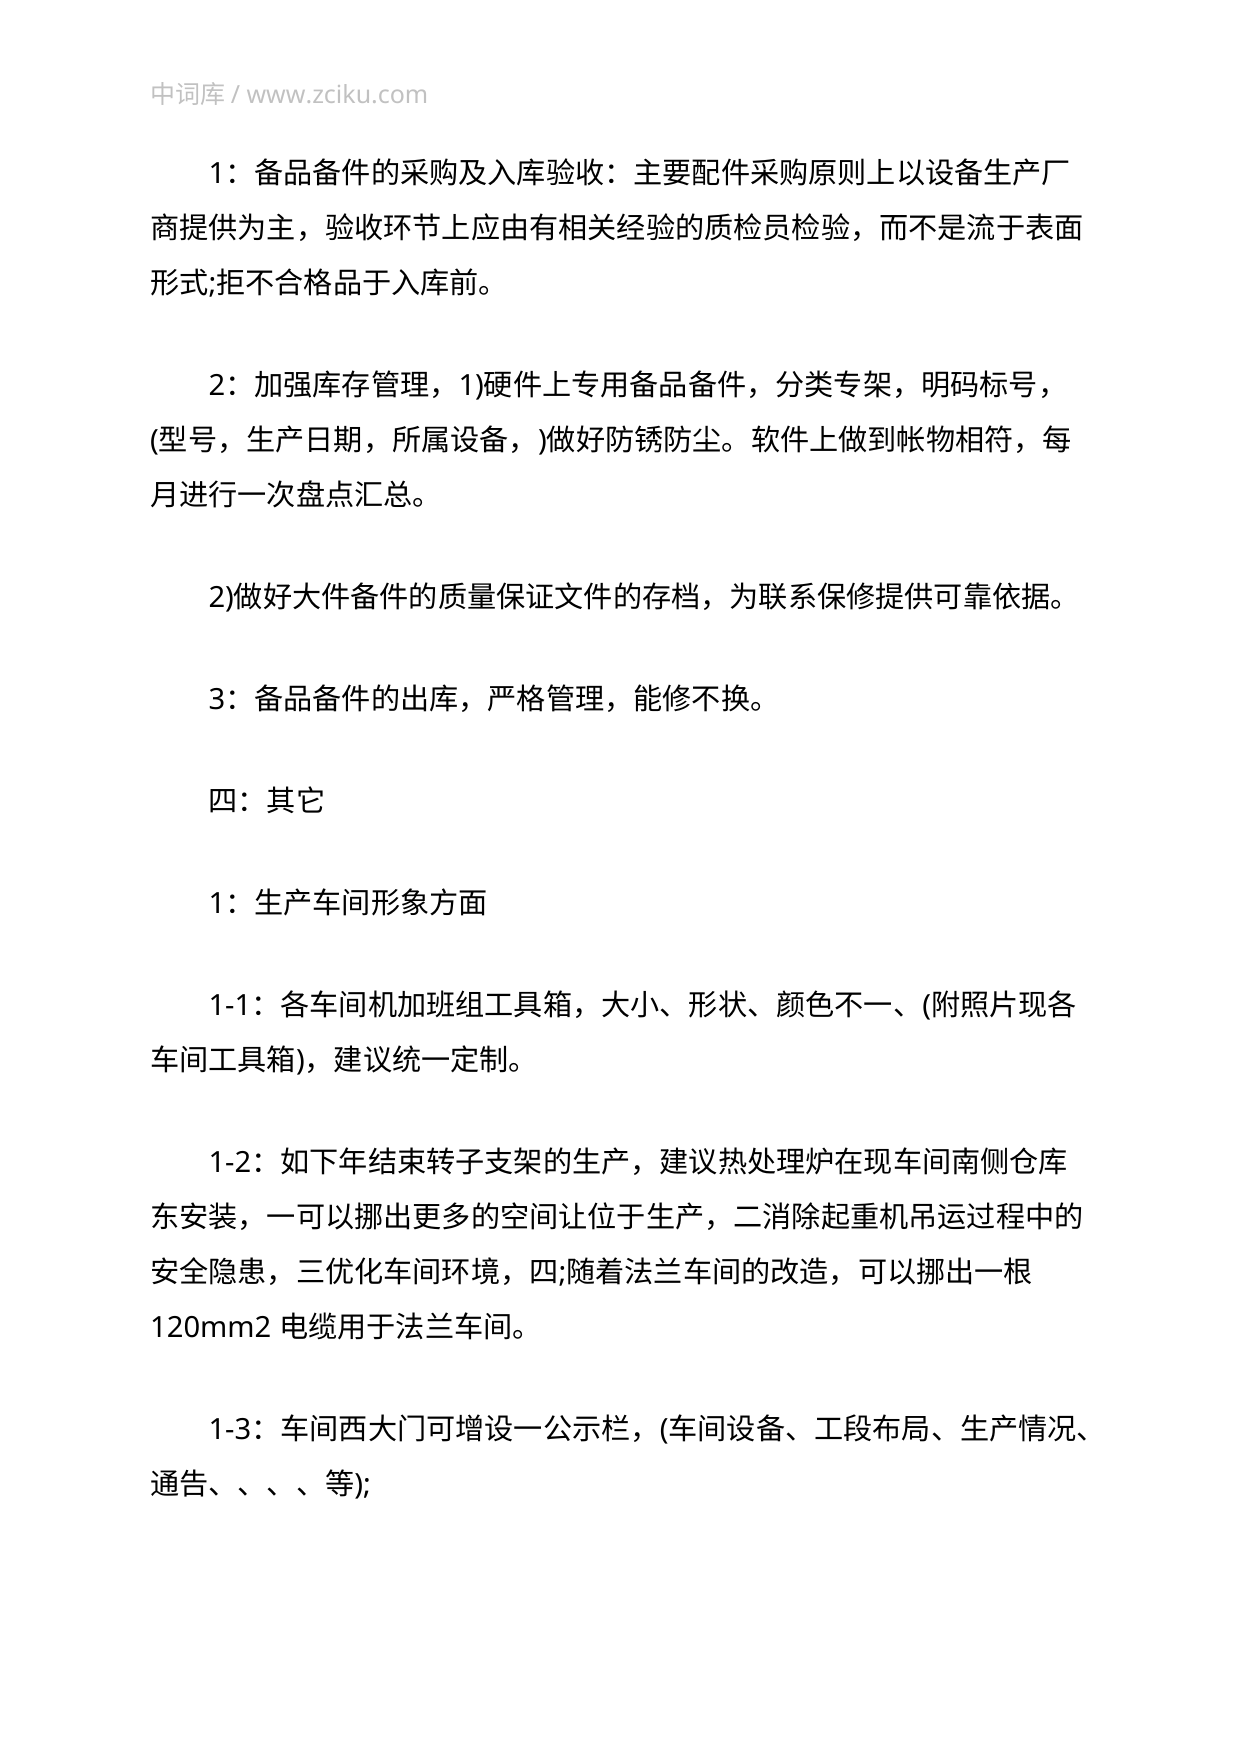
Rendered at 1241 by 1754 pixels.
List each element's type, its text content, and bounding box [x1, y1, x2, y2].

text 1：生产车间形象方面 [150, 879, 1090, 922]
text 四：其它 [150, 778, 1090, 820]
text 3：备品备件的出库，严格管理，能修不换。 [150, 676, 1090, 718]
text 1-2：如下年结束转子支架的生产，建议热处理炉在现车间南侧仓库东安装，一可以挪出更多的空间让位于生产，二消除起重机吊运过程中的安全隐患，三优化车间环境，四;随着法兰车间的改造，可以挪出一根120mm2 电缆用于法兰车间。 [150, 1138, 1090, 1346]
text 1：备品备件的采购及入库验收：主要配件采购原则上以设备生产厂商提供为主，验收环节上应由有相关经验的质检员检验，而不是流于表面形式;拒不合格品于入库前。 [150, 150, 1090, 302]
text 2)做好大件备件的质量保证文件的存档，为联系保修提供可靠依据。 [150, 574, 1090, 616]
text 1-3：车间西大门可增设一公示栏，(车间设备、工段布局、生产情况、通告、、、、等); [150, 1405, 1090, 1503]
text 2：加强库存管理，1)硬件上专用备品备件，分类专架，明码标号，(型号，生产日期，所属设备，)做好防锈防尘。软件上做到帐物相符，每月进行一次盘点汇总。 [150, 362, 1090, 514]
text 1-1：各车间机加班组工具箱，大小、形状、颜色不一、(附照片现各车间工具箱)，建议统一定制。 [150, 981, 1090, 1079]
